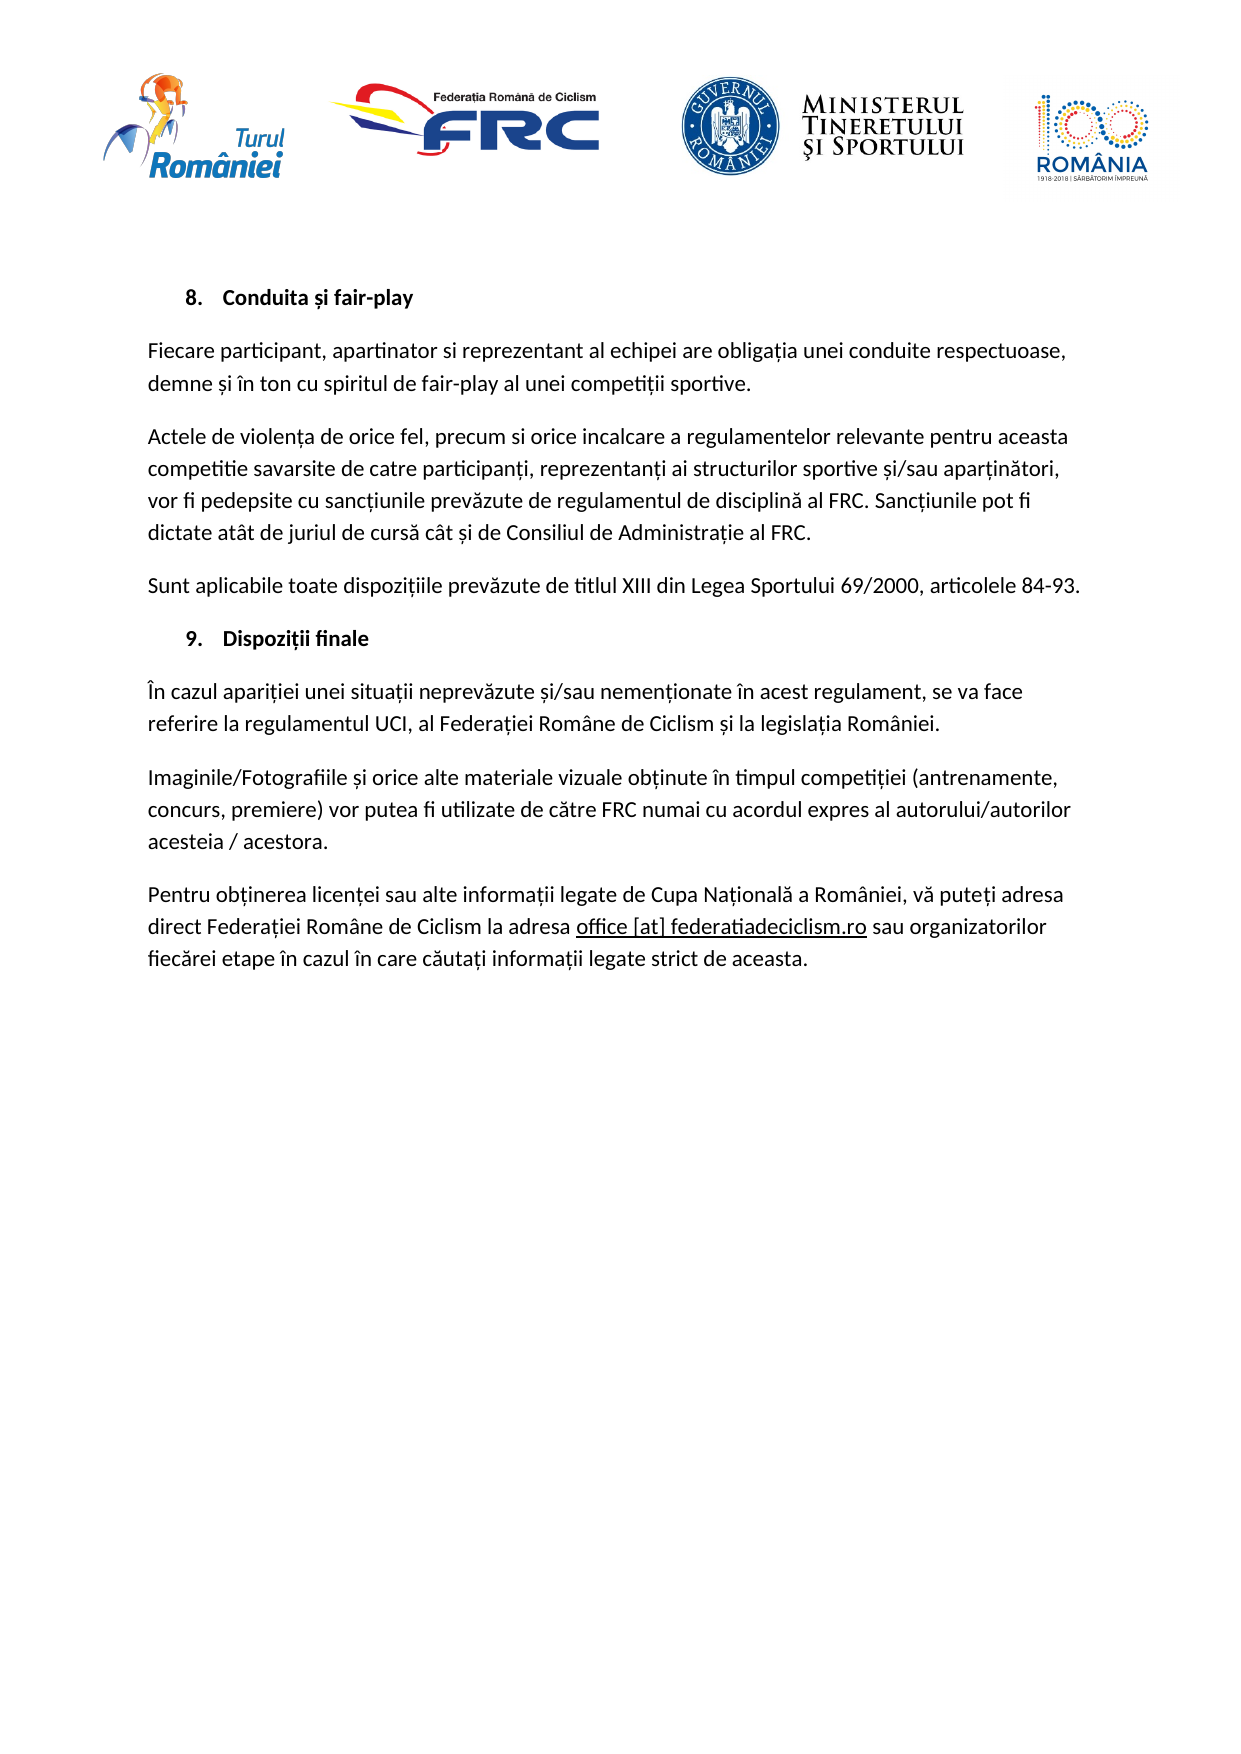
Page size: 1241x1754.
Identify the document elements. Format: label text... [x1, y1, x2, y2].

text Sunt aplicabile toate dispozițiile prevăzute de titlul XIII din Legea Sportului 69/2000, articolele 84-93. [148, 571, 1093, 599]
picture [1002, 75, 1181, 202]
text În cazul apariției unei situații neprevăzute și/sau nemenționate în acest regulament, se va face referire la regulamentul UCI, al Federației Române de Ciclism și la legislația României. [148, 677, 1093, 738]
text Pentru obţinerea licenţei sau alte informaţii legate de Cupa Națională a României, vă puteţi adresa direct Federaţiei Române de Ciclism la adresa office [at] federatiadeciclism.ro sau organizatorilor fiecărei etape în cazul în care căutați informații legate strict de aceasta. [148, 880, 1093, 972]
picture [103, 73, 285, 178]
picture [322, 74, 610, 158]
list Dispoziții finale [185, 624, 1093, 652]
text Imaginile/Fotografiile și orice alte materiale vizuale obținute în timpul competiției (antrenamente, concurs, premiere) vor putea fi utilizate de către FRC numai cu acordul expres al autorului/autorilor acesteia / acestora. [148, 763, 1093, 855]
text Fiecare participant, apartinator si reprezentant al echipei are obligația unei conduite respectuoase, demne și în ton cu spiritul de fair-play al unei competiții sportive. [148, 337, 1093, 397]
text Actele de violența de orice fel, precum si orice incalcare a regulamentelor relevante pentru aceasta competitie savarsite de catre participanți, reprezentanți ai structurilor sportive și/sau aparținători, vor fi pedepsite cu sancțiunile prevăzute de regulamentul de disciplină al FRC. Sancțiunile pot fi dictate atât de juriul de cursă cât și de Consiliul de Administrație al FRC. [148, 422, 1093, 546]
picture [681, 75, 964, 176]
list Conduita și fair-play [185, 283, 1093, 312]
